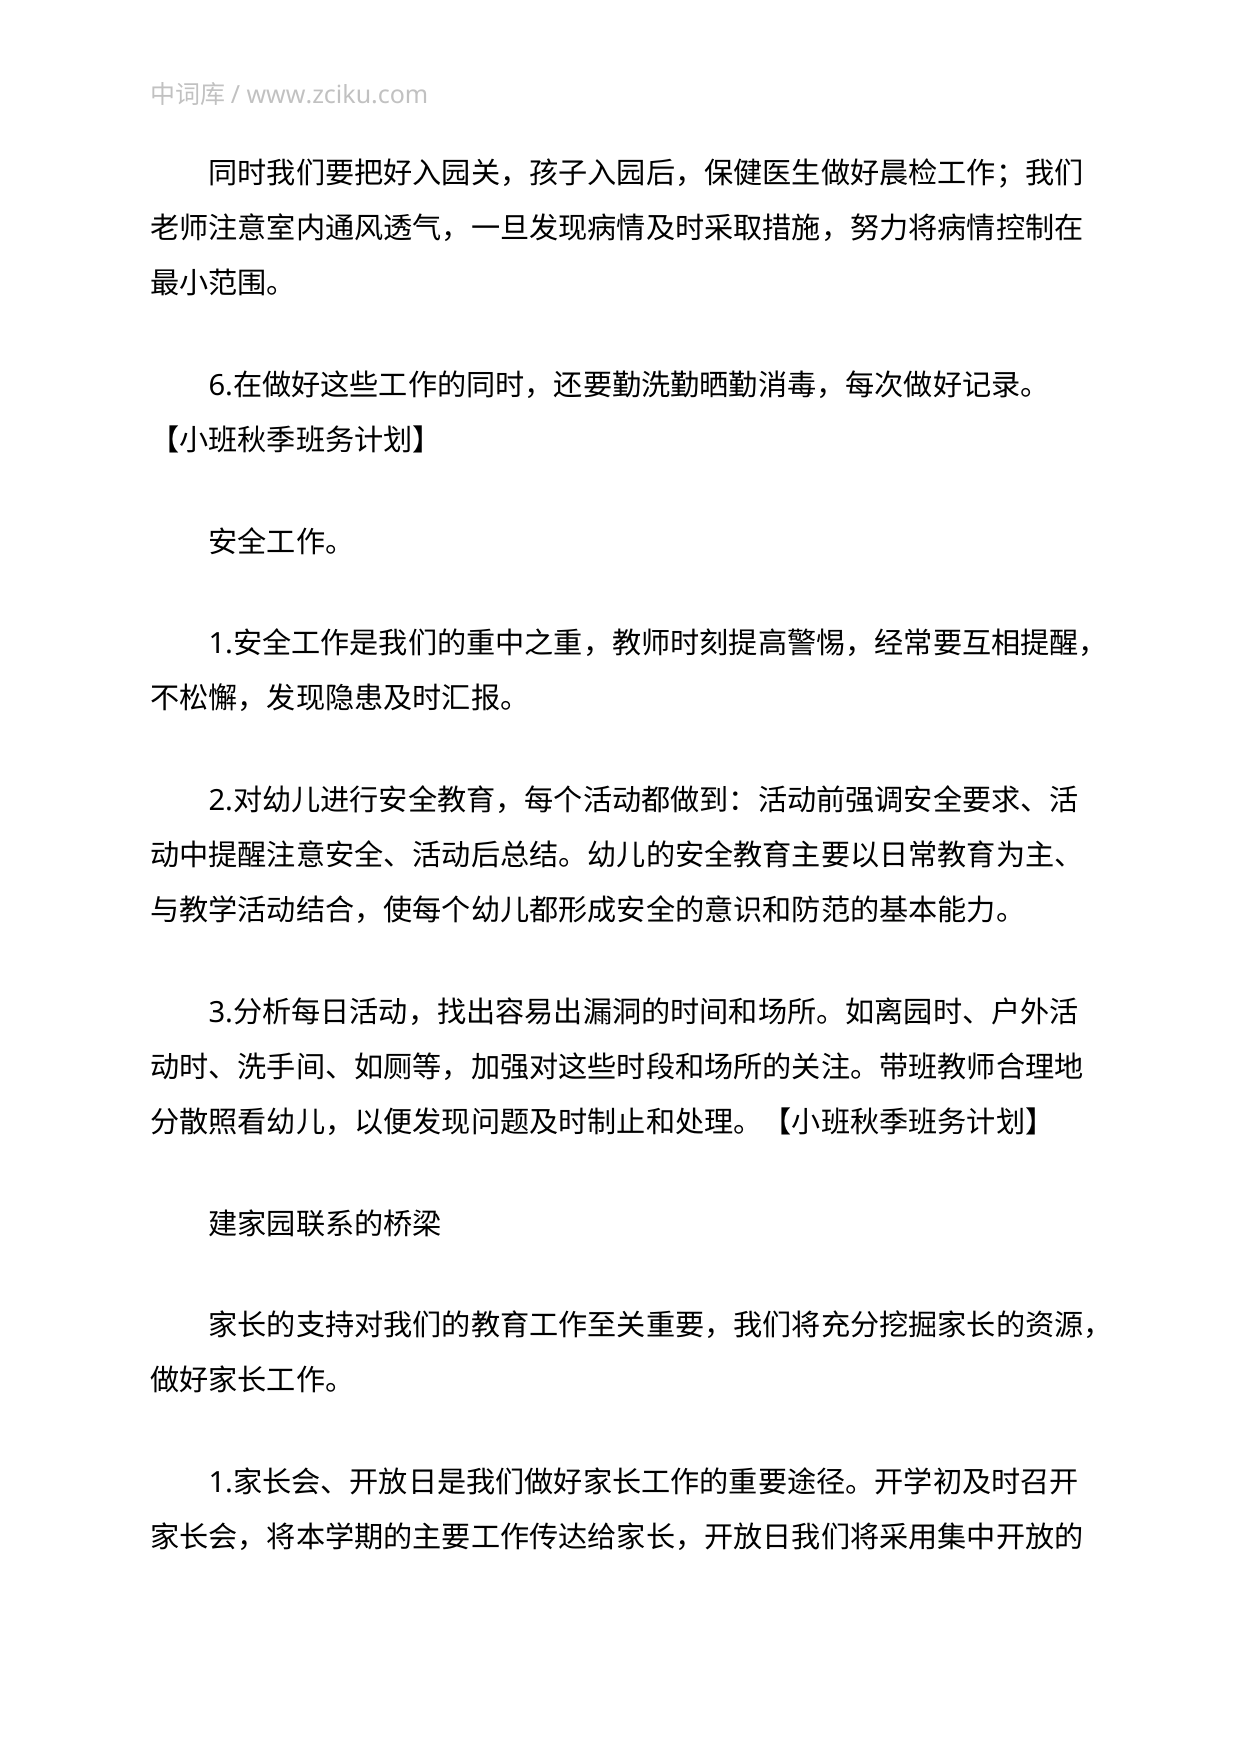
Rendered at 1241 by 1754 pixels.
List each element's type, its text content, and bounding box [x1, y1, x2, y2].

text 建家园联系的桥梁 [150, 1200, 1090, 1242]
text 安全工作。 [150, 518, 1090, 561]
text 1.安全工作是我们的重中之重，教师时刻提高警惕，经常要互相提醒，不松懈，发现隐患及时汇报。 [150, 620, 1090, 717]
text 3.分析每日活动，找出容易出漏洞的时间和场所。如离园时、户外活动时、洗手间、如厕等，加强对这些时段和场所的关注。带班教师合理地分散照看幼儿，以便发现问题及时制止和处理。【小班秋季班务计划】 [150, 988, 1090, 1141]
text 家长的支持对我们的教育工作至关重要，我们将充分挖掘家长的资源，做好家长工作。 [150, 1302, 1090, 1399]
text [150, 1459, 1090, 1556]
text 2.对幼儿进行安全教育，每个活动都做到：活动前强调安全要求、活动中提醒注意安全、活动后总结。幼儿的安全教育主要以日常教育为主、与教学活动结合，使每个幼儿都形成安全的意识和防范的基本能力。 [150, 777, 1090, 929]
text 6.在做好这些工作的同时，还要勤洗勤晒勤消毒，每次做好记录。【小班秋季班务计划】 [150, 362, 1090, 459]
text 同时我们要把好入园关，孩子入园后，保健医生做好晨检工作；我们老师注意室内通风透气，一旦发现病情及时采取措施，努力将病情控制在最小范围。 [150, 150, 1090, 302]
